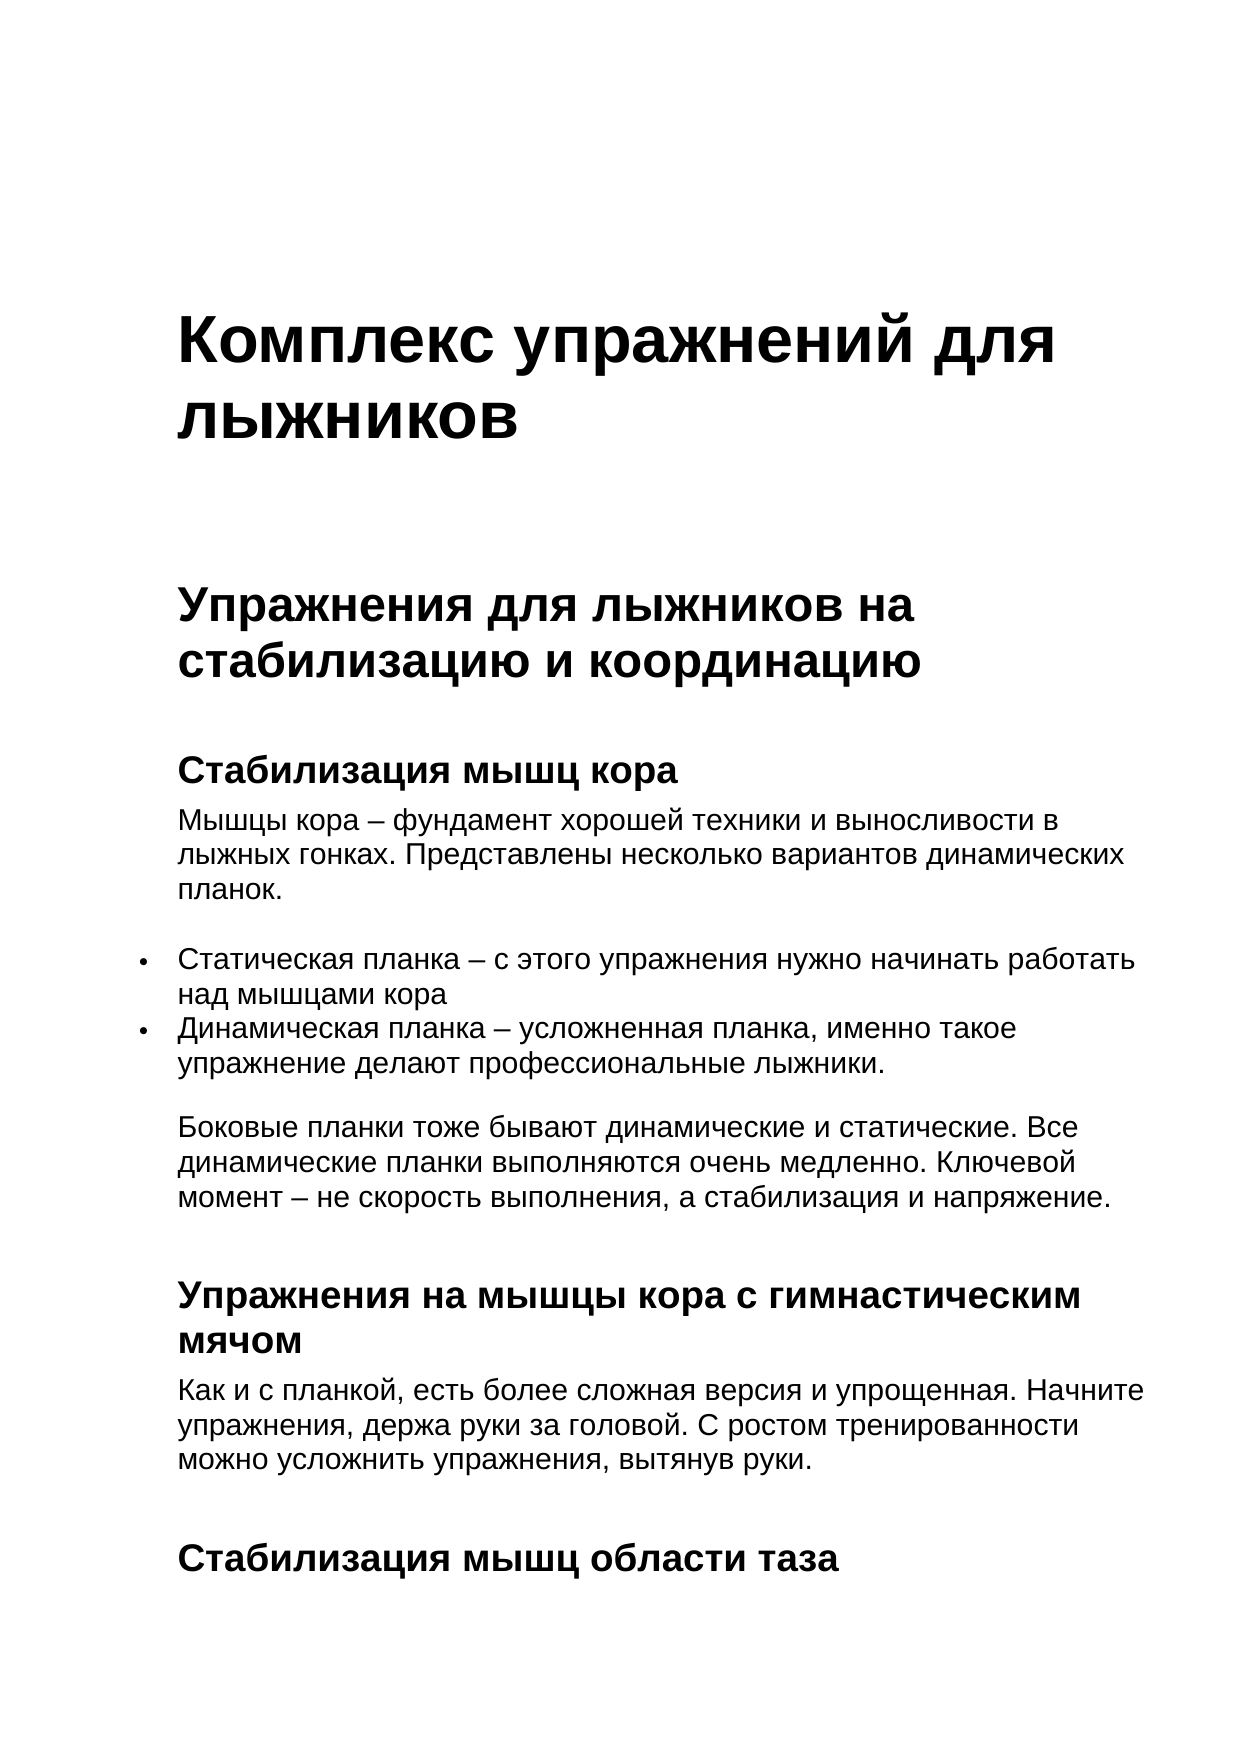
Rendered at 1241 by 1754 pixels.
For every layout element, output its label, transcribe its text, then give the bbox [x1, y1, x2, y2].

text Стабилизация мышц кора [177, 747, 1152, 791]
text Мышцы кора – фундамент хорошей техники и выносливости в лыжных гонках. Представлены несколько вариантов динамических планок. [177, 802, 1152, 906]
text Упражнения для лыжников на стабилизацию и координацию [177, 575, 1152, 688]
text Боковые планки тоже бывают динамические и статические. Все динамические планки выполняются очень медленно. Ключевой момент – не скорость выполнения, а стабилизация и напряжение. [177, 1109, 1152, 1213]
list Динамическая планка – усложненная планка, именно такое упражнение делают профессиональные лыжники. [140, 1010, 1152, 1080]
text Стабилизация мышц области таза [177, 1535, 1152, 1580]
text Как и с планкой, есть более сложная версия и упрощенная. Начните упражнения, держа руки за головой. С ростом тренированности можно усложнить упражнения, вытянув руки. [177, 1372, 1152, 1476]
text Упражнения на мышцы кора с гимнастическим мячом [177, 1273, 1152, 1361]
list Статическая планка – с этого упражнения нужно начинать работать над мышцами кора [140, 941, 1152, 1010]
text Комплекс упражнений для лыжников [177, 299, 1152, 453]
